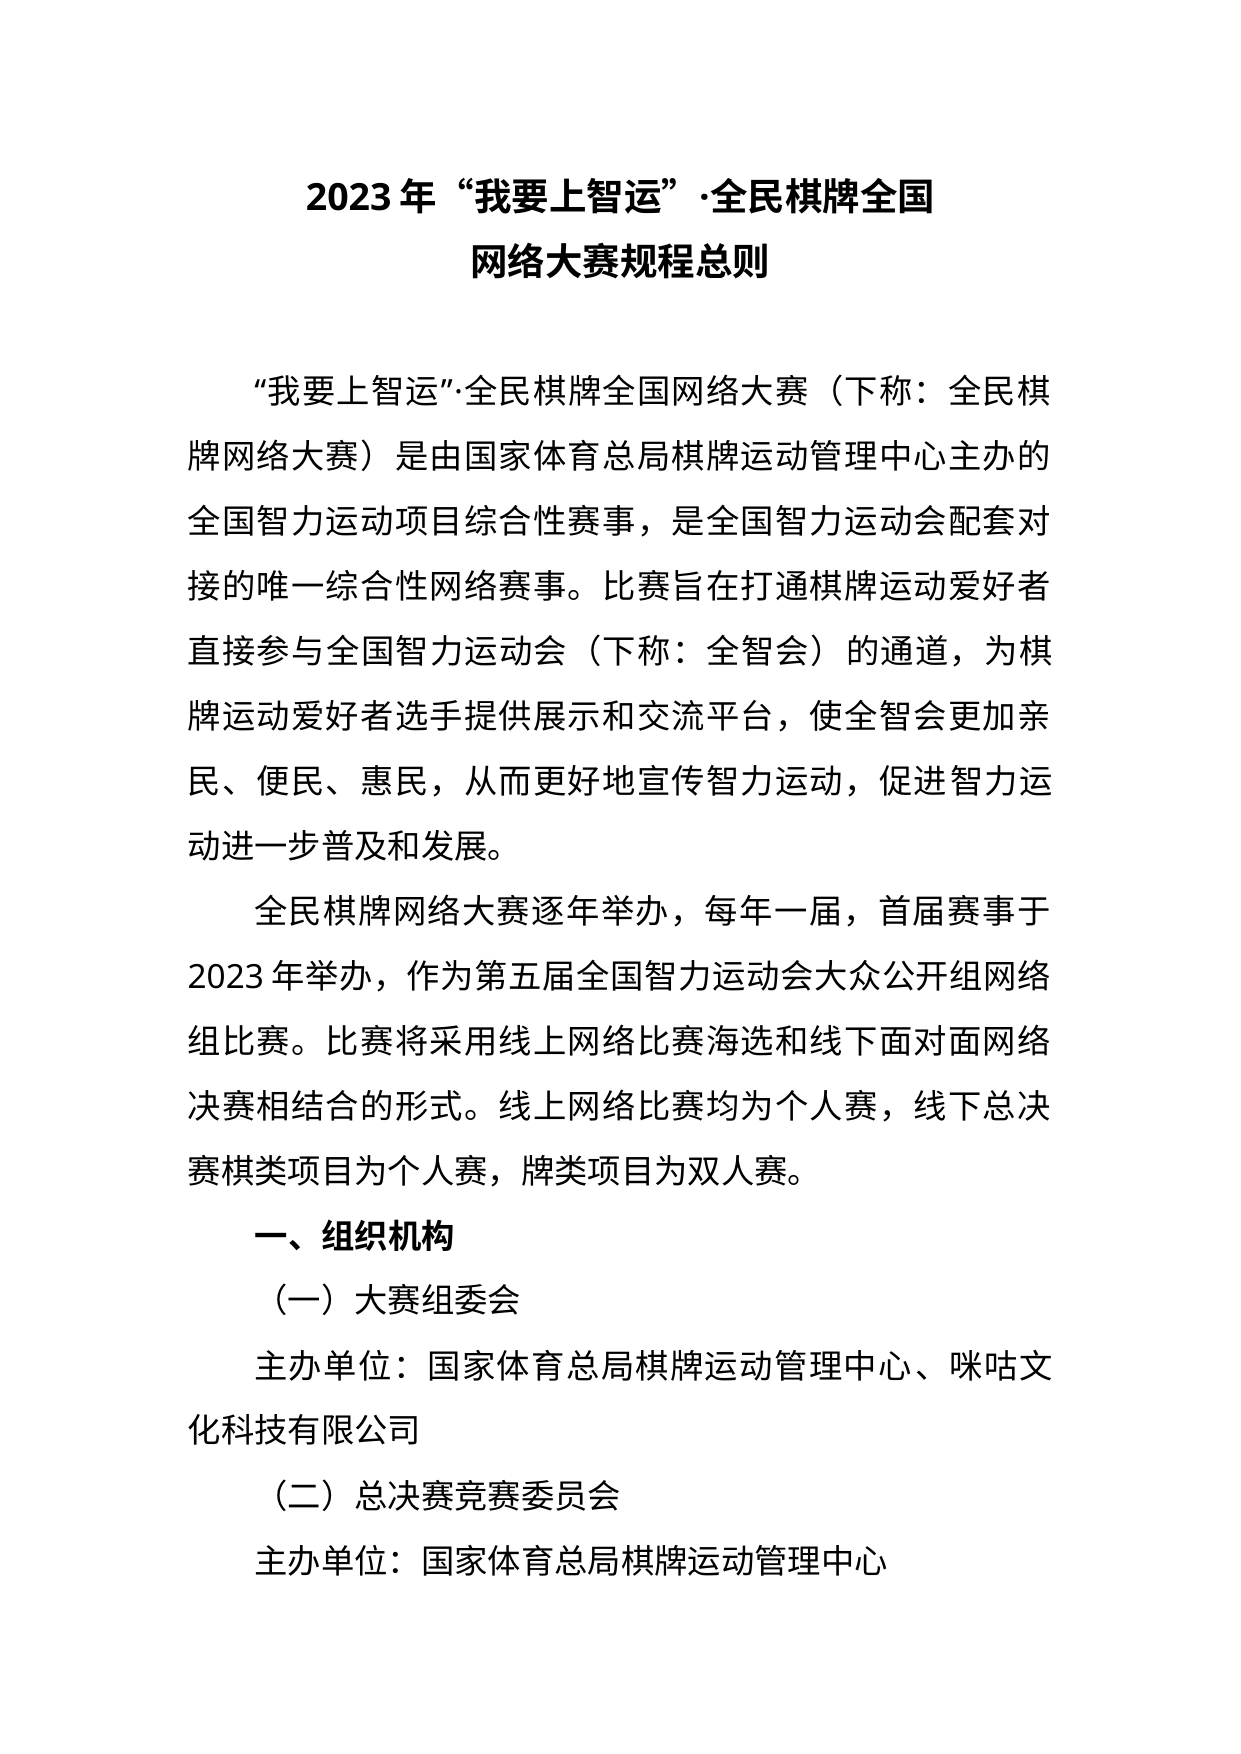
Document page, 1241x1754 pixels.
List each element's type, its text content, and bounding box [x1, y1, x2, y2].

text 2023年“我要上智运”·全民棋牌全国 [187, 162, 1053, 227]
list 主办单位：国家体育总局棋牌运动管理中心、咪咕文化科技有限公司 [187, 1332, 1053, 1462]
text 一、组织机构 [187, 1202, 1053, 1267]
text 网络大赛规程总则 [187, 227, 1053, 292]
list （一）大赛组委会 [187, 1267, 1053, 1332]
list 主办单位：国家体育总局棋牌运动管理中心 [187, 1527, 1053, 1592]
text 全民棋牌网络大赛逐年举办，每年一届，首届赛事于2023年举办，作为第五届全国智力运动会大众公开组网络组比赛。比赛将采用线上网络比赛海选和线下面对面网络决赛相结合的形式。线上网络比赛均为个人赛，线下总决赛棋类项目为个人赛，牌类项目为双人赛。 [187, 877, 1053, 1202]
text “我要上智运”·全民棋牌全国网络大赛（下称：全民棋牌网络大赛）是由国家体育总局棋牌运动管理中心主办的全国智力运动项目综合性赛事，是全国智力运动会配套对接的唯一综合性网络赛事。比赛旨在打通棋牌运动爱好者直接参与全国智力运动会（下称：全智会）的通道，为棋牌运动爱好者选手提供展示和交流平台，使全智会更加亲民、便民、惠民，从而更好地宣传智力运动，促进智力运动进一步普及和发展。 [187, 357, 1053, 877]
list （二）总决赛竞赛委员会 [187, 1462, 1053, 1527]
